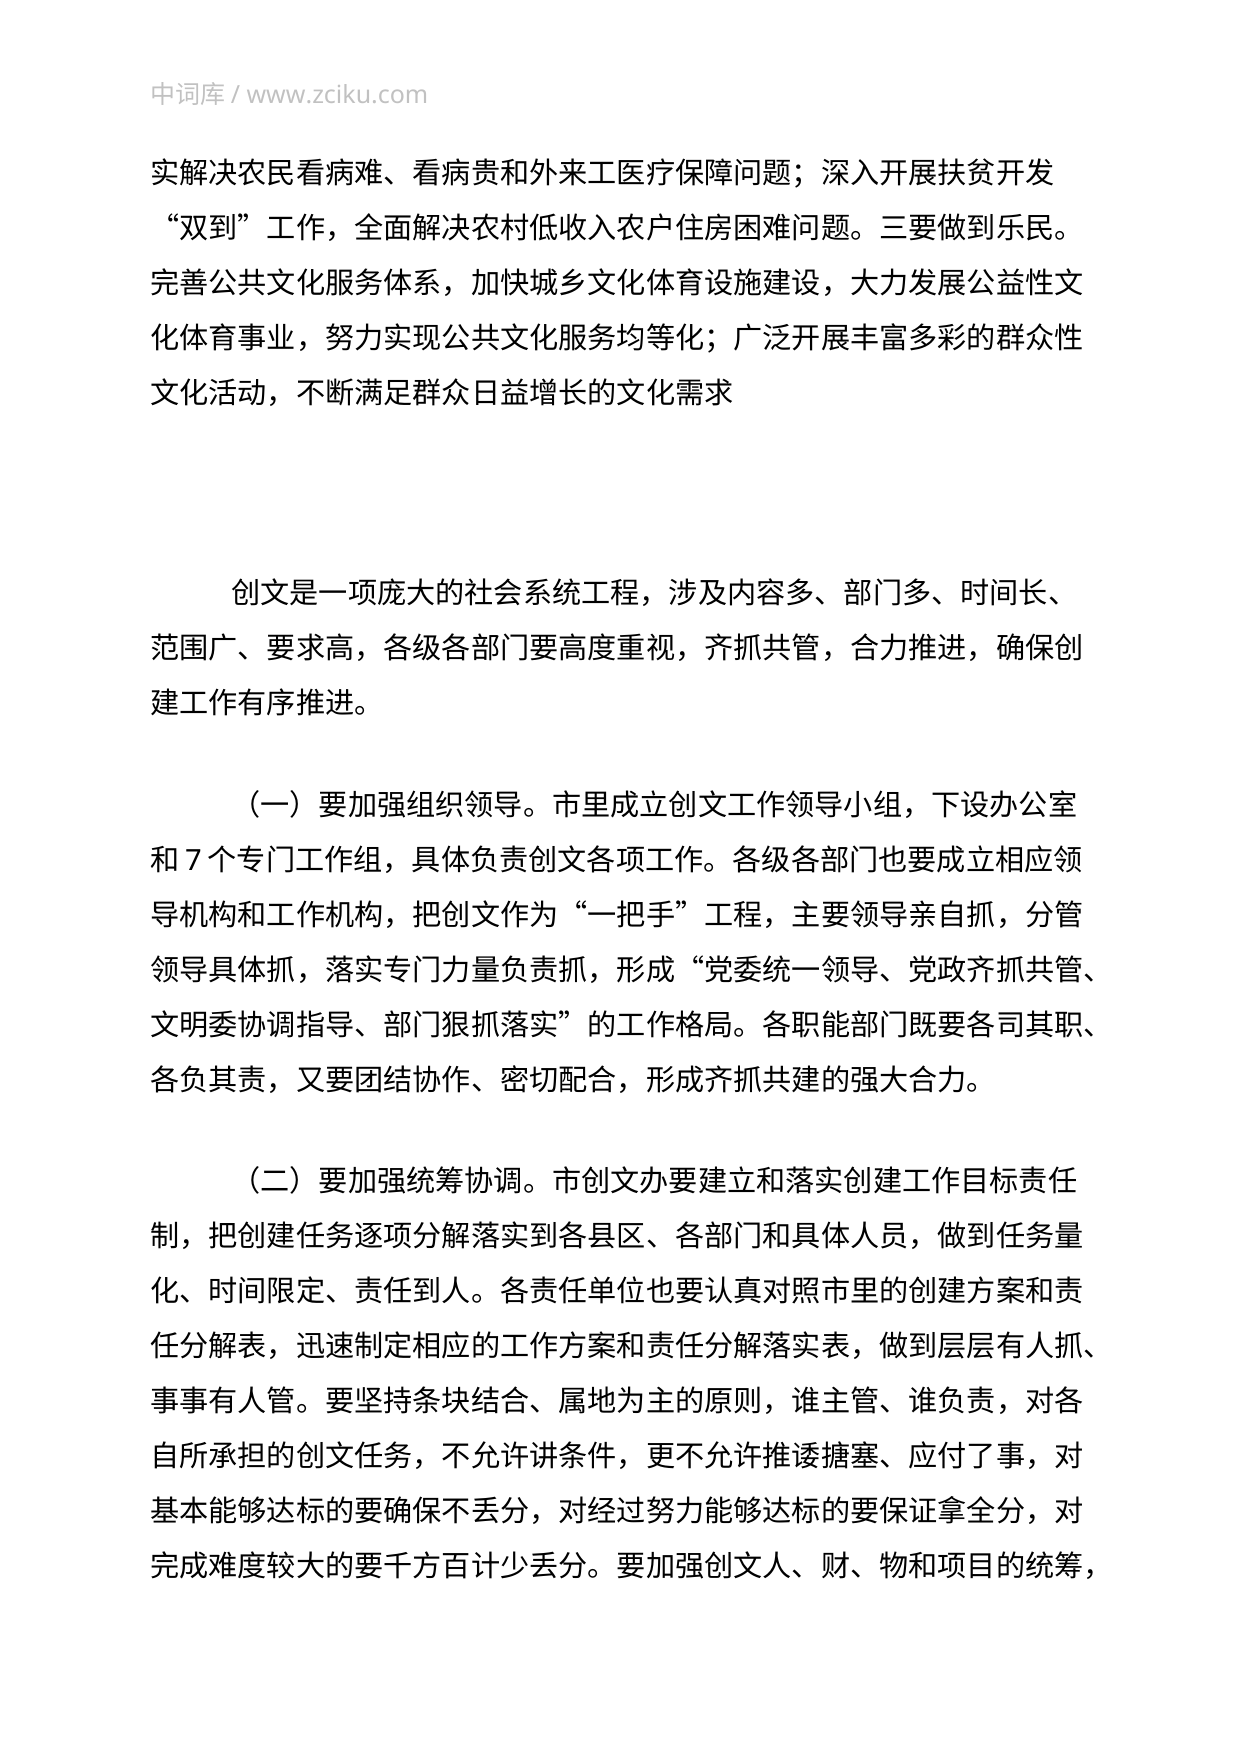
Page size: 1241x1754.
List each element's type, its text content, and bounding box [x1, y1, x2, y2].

text （一）要加强组织领导。市里成立创文工作领导小组，下设办公室和7个专门工作组，具体负责创文各项工作。各级各部门也要成立相应领导机构和工作机构，把创文作为“一把手”工程，主要领导亲自抓，分管领导具体抓，落实专门力量负责抓，形成“党委统一领导、党政齐抓共管、文明委协调指导、部门狠抓落实”的工作格局。各职能部门既要各司其职、各负其责，又要团结协作、密切配合，形成齐抓共建的强大合力。 [150, 781, 1090, 1098]
text 创文是一项庞大的社会系统工程，涉及内容多、部门多、时间长、范围广、要求高，各级各部门要高度重视，齐抓共管，合力推进，确保创建工作有序推进。 [150, 570, 1090, 722]
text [150, 1158, 1090, 1584]
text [150, 150, 1090, 412]
